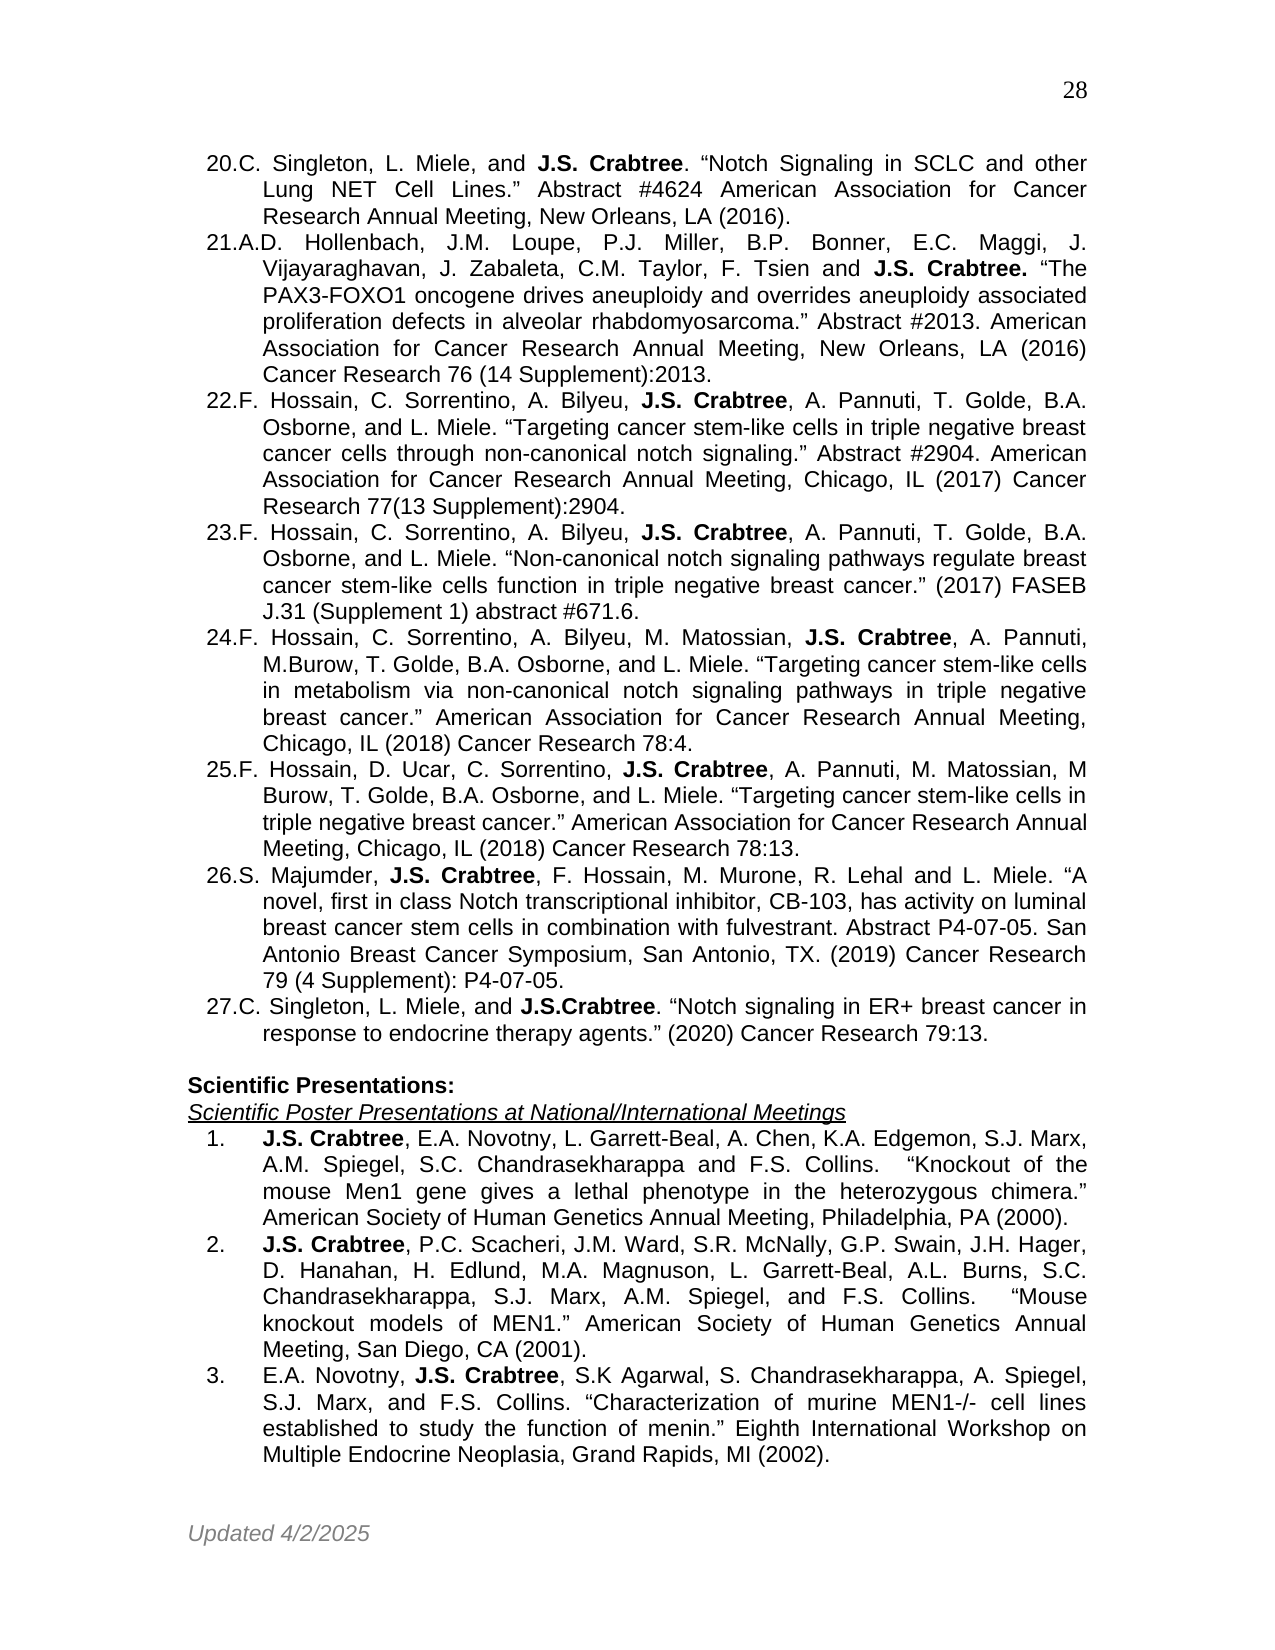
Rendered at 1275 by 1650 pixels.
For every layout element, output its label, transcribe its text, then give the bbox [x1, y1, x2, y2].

list C. Singleton, L. Miele, and J.S. Crabtree. “Notch Signaling in SCLC and other Lung NET Cell Lines.” Abstract #4624 American Association for Cancer Research Annual Meeting, New Orleans, LA (2016). [206, 150, 1087, 229]
text Scientific Presentations: [187, 1072, 1087, 1099]
list F. Hossain, C. Sorrentino, A. Bilyeu, J.S. Crabtree, A. Pannuti, T. Golde, B.A. Osborne, and L. Miele. “Targeting cancer stem-like cells in triple negative breast cancer cells through non-canonical notch signaling.” Abstract #2904. American Association for Cancer Research Annual Meeting, Chicago, IL (2017) Cancer Research 77(13 Supplement):2904. [206, 387, 1087, 519]
list J.S. Crabtree, P.C. Scacheri, J.M. Ward, S.R. McNally, G.P. Swain, J.H. Hager, D. Hanahan, H. Edlund, M.A. Magnuson, L. Garrett-Beal, A.L. Burns, S.C. Chandrasekharappa, S.J. Marx, A.M. Spiegel, and F.S. Collins. “Mouse knockout models of MEN1.” American Society of Human Genetics Annual Meeting, San Diego, CA (2001). [206, 1231, 1087, 1362]
list F. Hossain, C. Sorrentino, A. Bilyeu, M. Matossian, J.S. Crabtree, A. Pannuti, M.Burow, T. Golde, B.A. Osborne, and L. Miele. “Targeting cancer stem-like cells in metabolism via non-canonical notch signaling pathways in triple negative breast cancer.” American Association for Cancer Research Annual Meeting, Chicago, IL (2018) Cancer Research 78:4. [206, 624, 1087, 756]
text Scientific Poster Presentations at National/International Meetings [187, 1099, 1087, 1125]
list E.A. Novotny, J.S. Crabtree, S.K Agarwal, S. Chandrasekharappa, A. Spiegel, S.J. Marx, and F.S. Collins. “Characterization of murine MEN1-/- cell lines established to study the function of menin.” Eighth International Workshop on Multiple Endocrine Neoplasia, Grand Rapids, MI (2002). [206, 1362, 1087, 1468]
list C. Singleton, L. Miele, and J.S.Crabtree. “Notch signaling in ER+ breast cancer in response to endocrine therapy agents.” (2020) Cancer Research 79:13. [206, 993, 1087, 1046]
list J.S. Crabtree, E.A. Novotny, L. Garrett-Beal, A. Chen, K.A. Edgemon, S.J. Marx, A.M. Spiegel, S.C. Chandrasekharappa and F.S. Collins. “Knockout of the mouse Men1 gene gives a lethal phenotype in the heterozygous chimera.” American Society of Human Genetics Annual Meeting, Philadelphia, PA (2000). [206, 1125, 1087, 1231]
list F. Hossain, C. Sorrentino, A. Bilyeu, J.S. Crabtree, A. Pannuti, T. Golde, B.A. Osborne, and L. Miele. “Non-canonical notch signaling pathways regulate breast cancer stem-like cells function in triple negative breast cancer.” (2017) FASEB J.31 (Supplement 1) abstract #671.6. [206, 519, 1087, 624]
list S. Majumder, J.S. Crabtree, F. Hossain, M. Murone, R. Lehal and L. Miele. “A novel, first in class Notch transcriptional inhibitor, CB-103, has activity on luminal breast cancer stem cells in combination with fulvestrant. Abstract P4-07-05. San Antonio Breast Cancer Symposium, San Antonio, TX. (2019) Cancer Research 79 (4 Supplement): P4-07-05. [206, 862, 1087, 993]
list F. Hossain, D. Ucar, C. Sorrentino, J.S. Crabtree, A. Pannuti, M. Matossian, M Burow, T. Golde, B.A. Osborne, and L. Miele. “Targeting cancer stem-like cells in triple negative breast cancer.” American Association for Cancer Research Annual Meeting, Chicago, IL (2018) Cancer Research 78:13. [206, 756, 1087, 862]
list A.D. Hollenbach, J.M. Loupe, P.J. Miller, B.P. Bonner, E.C. Maggi, J. Vijayaraghavan, J. Zabaleta, C.M. Taylor, F. Tsien and J.S. Crabtree. “The PAX3-FOXO1 oncogene drives aneuploidy and overrides aneuploidy associated proliferation defects in alveolar rhabdomyosarcoma.” Abstract #2013. American Association for Cancer Research Annual Meeting, New Orleans, LA (2016) Cancer Research 76 (14 Supplement):2013. [206, 229, 1087, 387]
